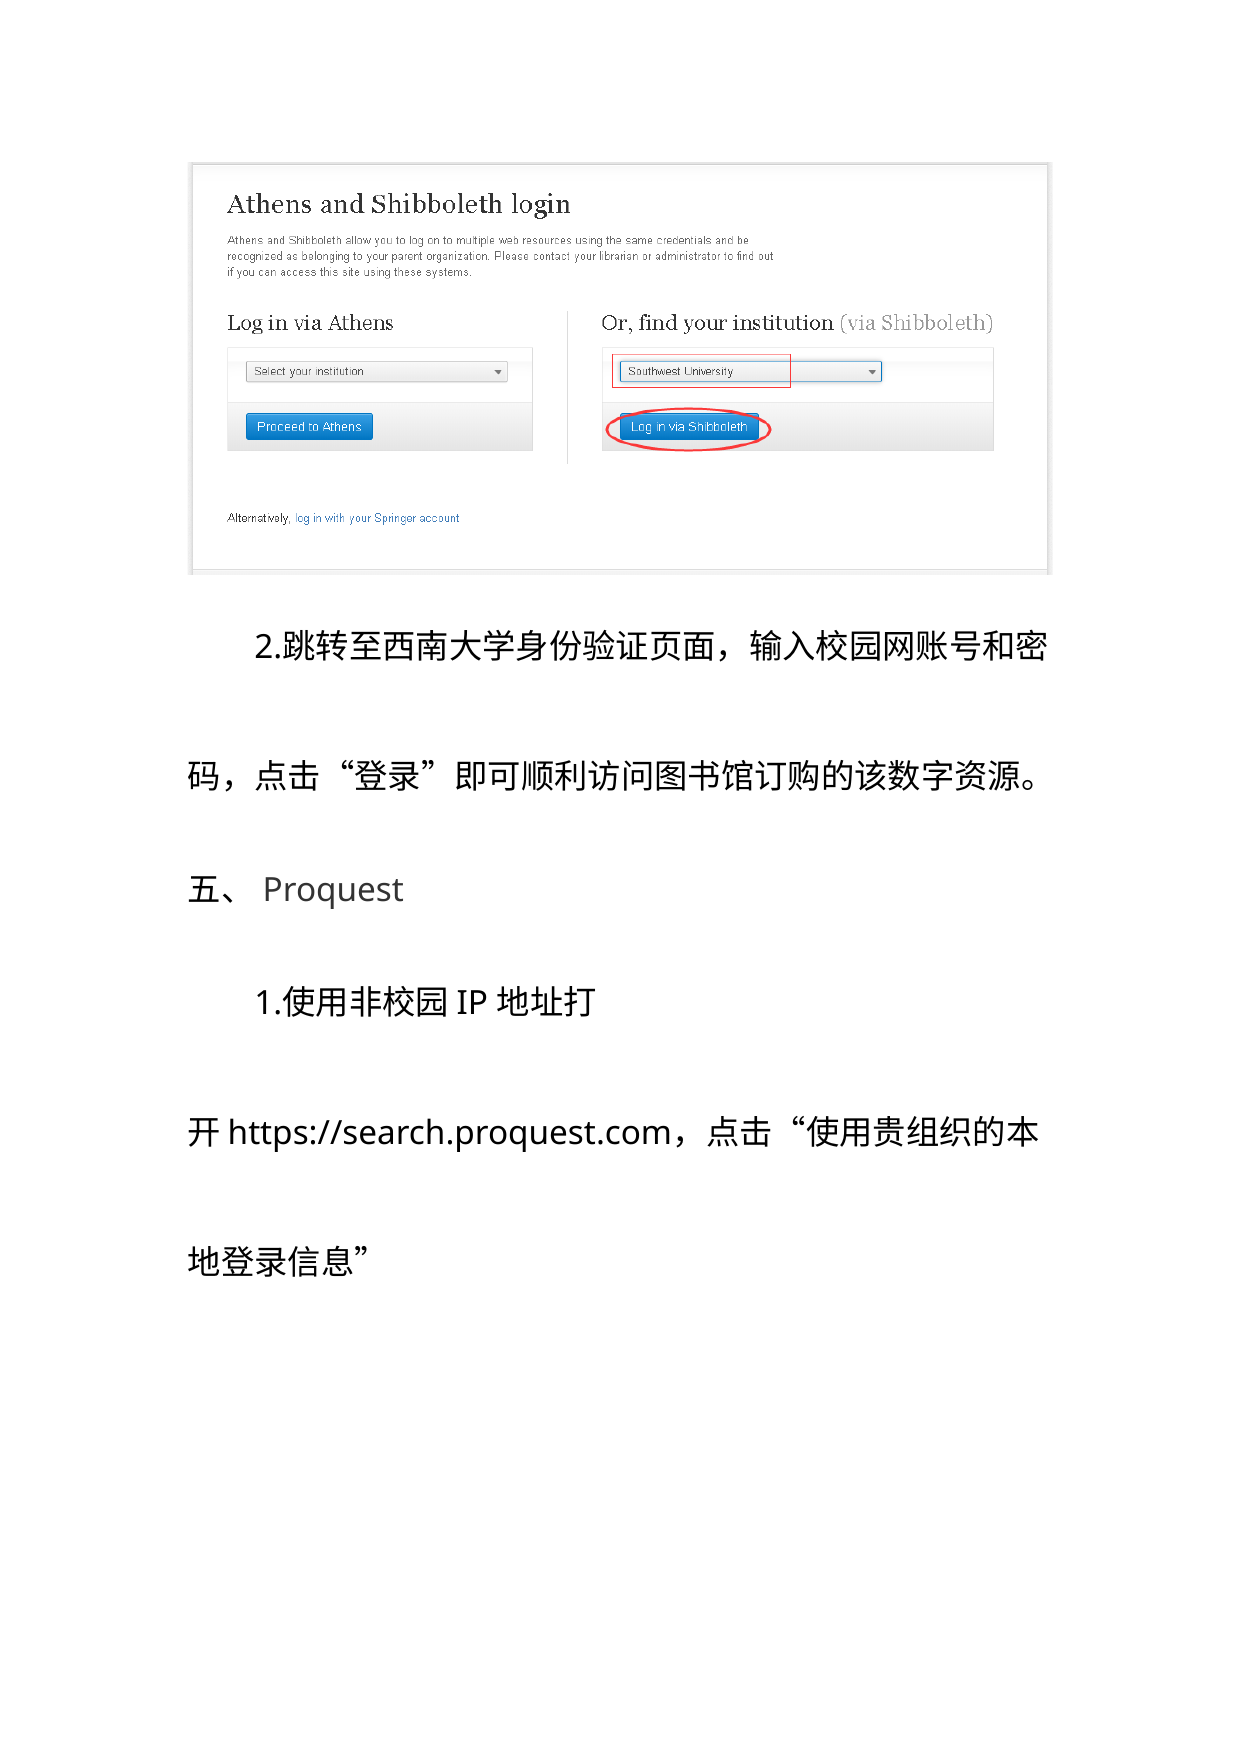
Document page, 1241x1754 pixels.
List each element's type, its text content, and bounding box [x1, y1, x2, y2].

text 1.使用非校园 IP 地址打开https://search.proquest.com，点击“使用贵组织的本地登录信息” [187, 968, 1053, 1293]
list Proquest [187, 854, 1053, 919]
text 2.跳转至西南大学身份验证页面，输入校园网账号和密码，点击“登录”即可顺利访问图书馆订购的该数字资源。 [187, 611, 1053, 806]
picture [187, 162, 1053, 575]
